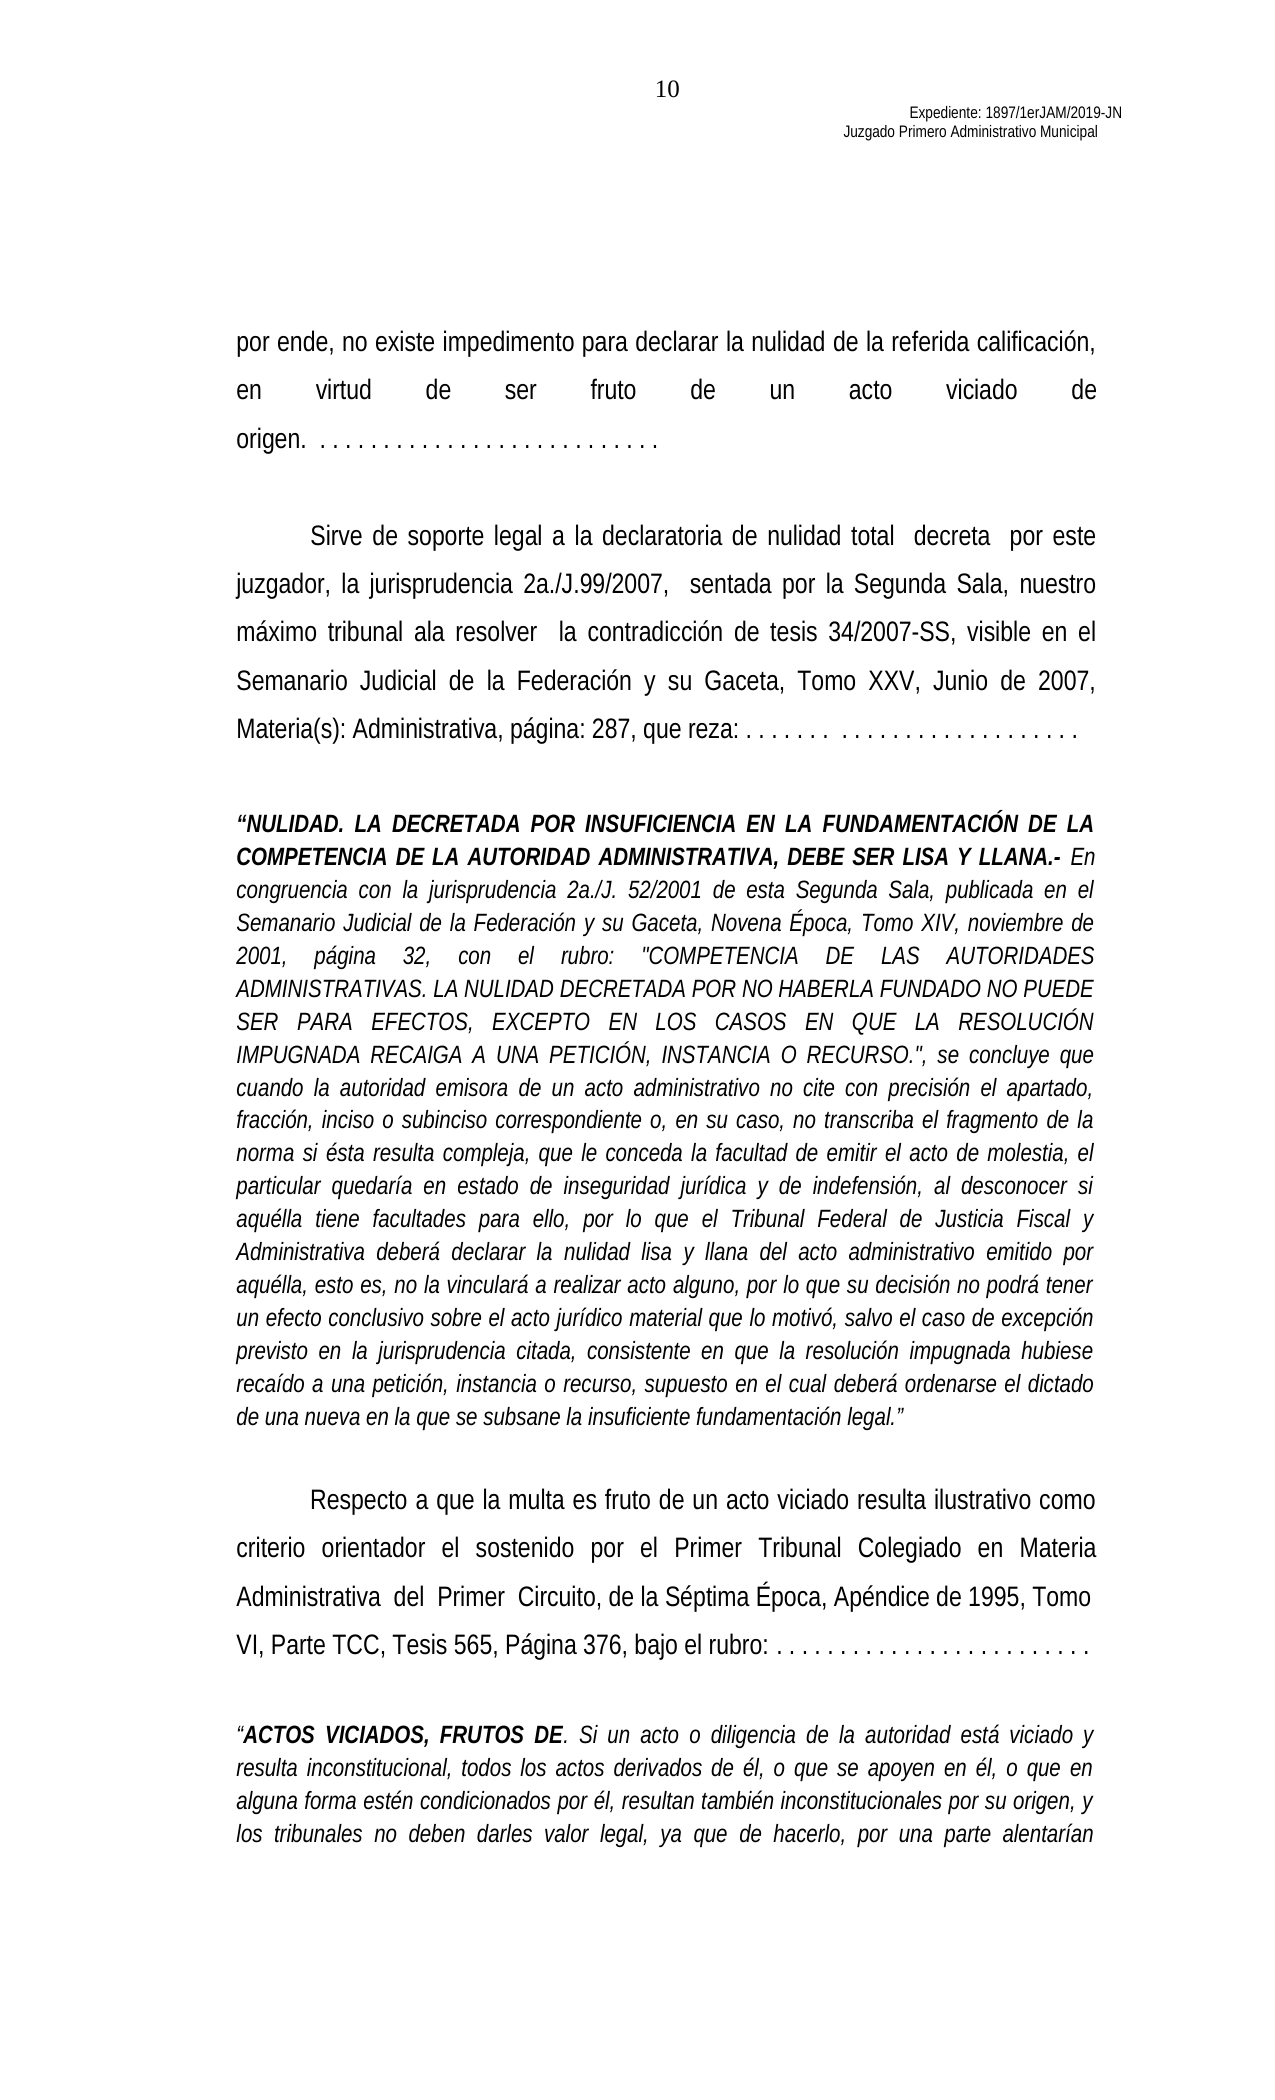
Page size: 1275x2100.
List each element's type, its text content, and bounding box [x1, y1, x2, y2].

text Respecto a que la multa es fruto de un acto viciado resulta ilustrativo como criterio orientador el sostenido por el Primer Tribunal Colegiado en Materia Administrativa del Primer Circuito, de la Séptima Época, Apéndice de 1995, Tomo [236, 1483, 1098, 1612]
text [236, 325, 1098, 454]
text “NULIDAD. LA DECRETADA POR INSUFICIENCIA EN LA FUNDAMENTACIÓN DE LA COMPETENCIA DE LA AUTORIDAD ADMINISTRATIVA, DEBE SER LISA Y LLANA.- En congruencia con la jurisprudencia 2a./J. 52/2001 de esta Segunda Sala, publicada en el Semanario Judicial de la Federación y su Gaceta, Novena Época, Tomo XIV, noviembre de 2001, página 32, con el rubro: "COMPETENCIA DE LAS AUTORIDADES ADMINISTRATIVAS. LA NULIDAD DECRETADA POR NO HABERLA FUNDADO NO PUEDE SER PARA EFECTOS, EXCEPTO EN LOS CASOS EN QUE LA RESOLUCIÓN IMPUGNADA RECAIGA A UNA PETICIÓN, INSTANCIA O RECURSO.", se concluye que cuando la autoridad emisora de un acto administrativo no cite con precisión el apartado, fracción, inciso o subinciso correspondiente o, en su caso, no transcriba el fragmento de la norma si ésta resulta compleja, que le conceda la facultad de emitir el acto de molestia, el particular quedaría en estado de inseguridad jurídica y de indefensión, al desconocer si aquélla tiene facultades para ello, por lo que el Tribunal Federal de Justicia Fiscal y Administrativa deberá declarar la nulidad lisa y llana del acto administrativo emitido por aquélla, esto es, no la vinculará a realizar acto alguno, por lo que su decisión no podrá tener un efecto conclusivo sobre el acto jurídico material que lo motivó, salvo el caso de excepción previsto en la jurisprudencia citada, consistente en que la resolución impugnada hubiese recaído a una petición, instancia o recurso, supuesto en el cual deberá ordenarse el dictado de una nueva en la que se subsane la insuficiente fundamentación legal.” [236, 809, 1098, 1430]
text Sirve de soporte legal a la declaratoria de nulidad total decreta por este juzgador, la jurisprudencia 2a./J.99/2007, sentada por la Segunda Sala, nuestro máximo tribunal ala resolver la contradicción de tesis 34/2007-SS, visible en el Semanario Judicial de la Federación y su Gaceta, Tomo XXV, Junio de 2007, Materia(s): Administrativa, página: 287, que reza: . . . . . . . . . . . . . . . . . . . . . . . . . . [236, 519, 1098, 745]
text VI, Parte TCC, Tesis 565, Página 376, bajo el rubro: . . . . . . . . . . . . . . . . . . . . . . . . . [236, 1628, 1098, 1661]
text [236, 1720, 1098, 1847]
